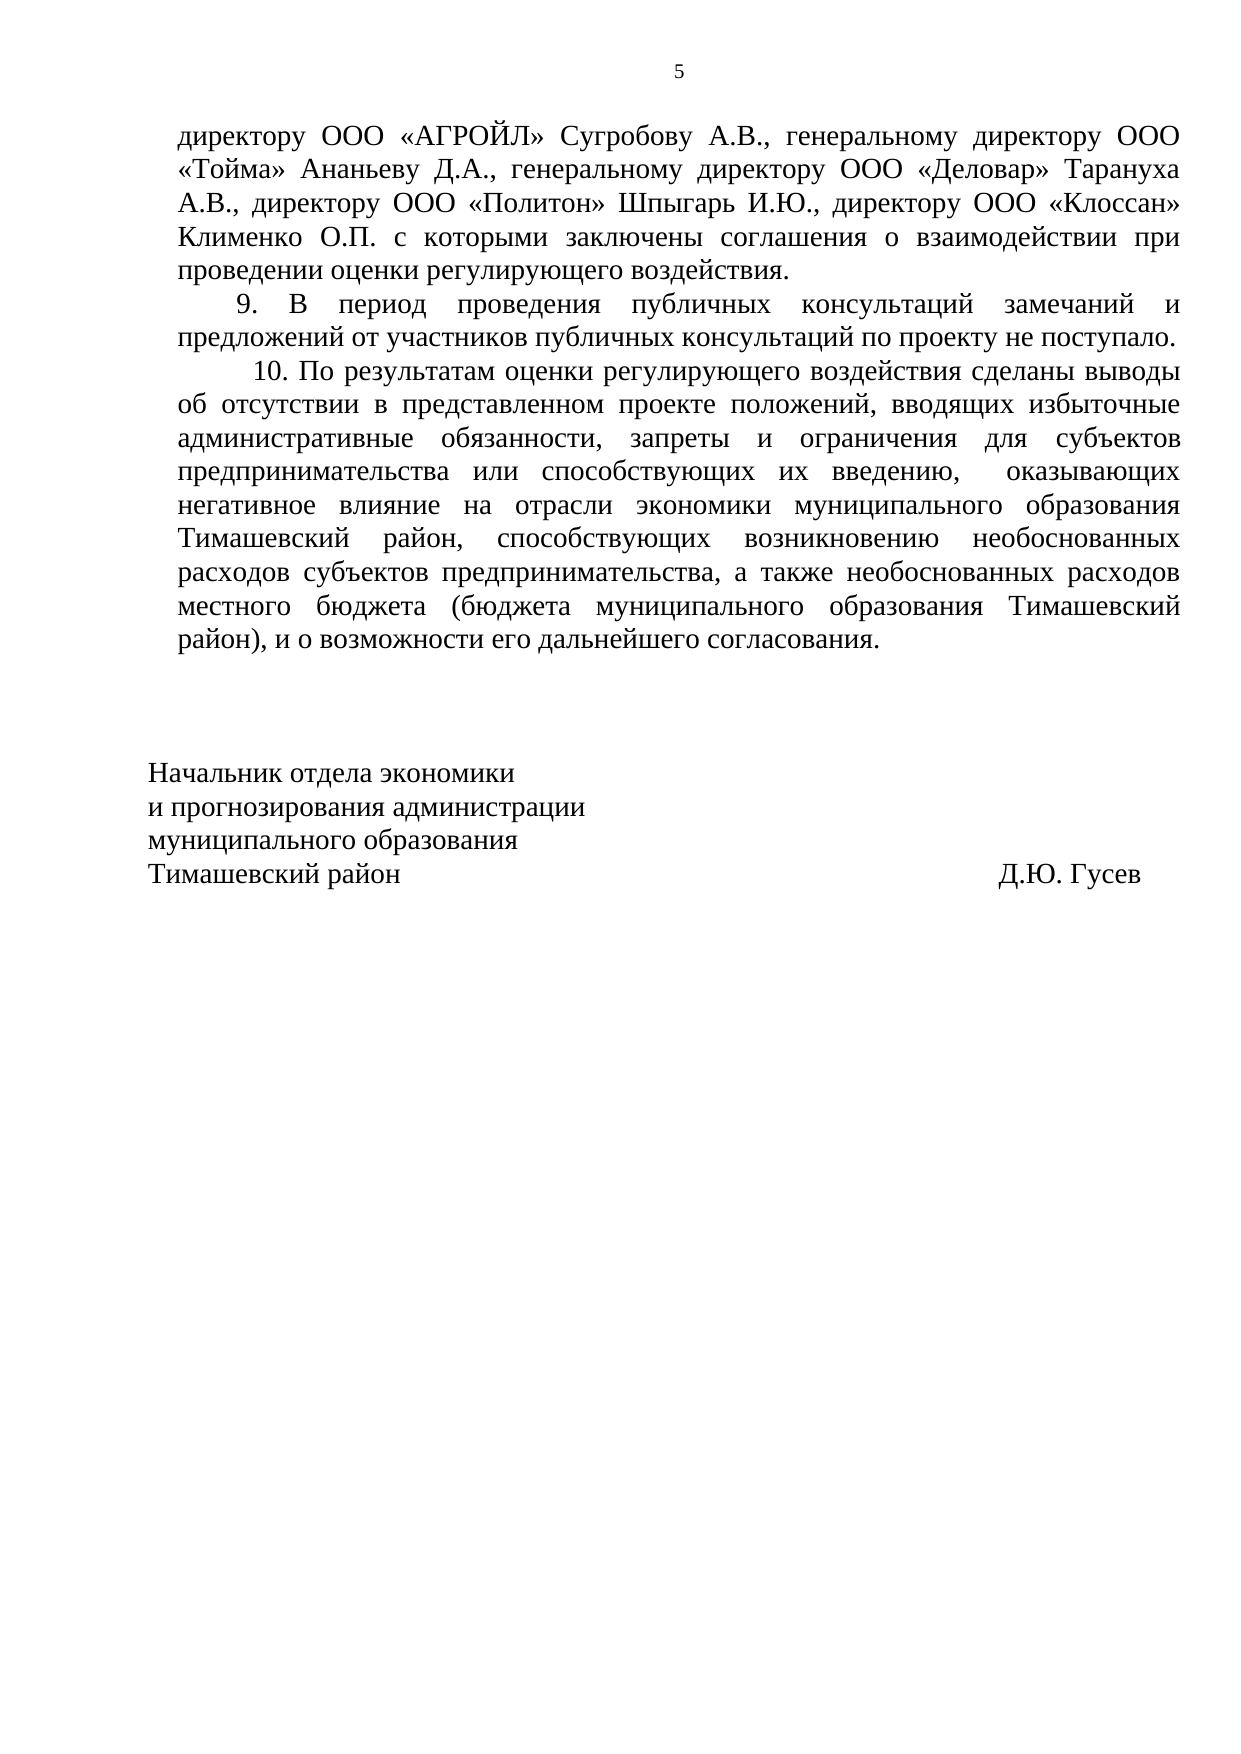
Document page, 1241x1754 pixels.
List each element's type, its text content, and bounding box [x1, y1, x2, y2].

text 10. По результатам оценки регулирующего воздействия сделаны выводы об отсутствии в представленном проекте положений, вводящих избыточные административные обязанности, запреты и ограничения для субъектов предпринимательства или способствующих их введению, оказывающих негативное влияние на отрасли экономики муниципального образования Тимашевский район, способствующих возникновению необоснованных расходов субъектов предпринимательства, а также необоснованных расходов местного бюджета (бюджета муниципального образования Тимашевский район), и о возможности его дальнейшего согласования. [177, 353, 1181, 655]
text и прогнозирования администрации [148, 789, 1181, 822]
text муниципального образования [148, 822, 1181, 856]
text 9. В период проведения публичных консультаций замечаний и предложений от участников публичных консультаций по проекту не поступало. [177, 286, 1181, 353]
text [177, 118, 1181, 286]
text Начальник отдела экономики [148, 755, 1181, 789]
text Тимашевский район Д.Ю. Гусев [148, 856, 1181, 889]
